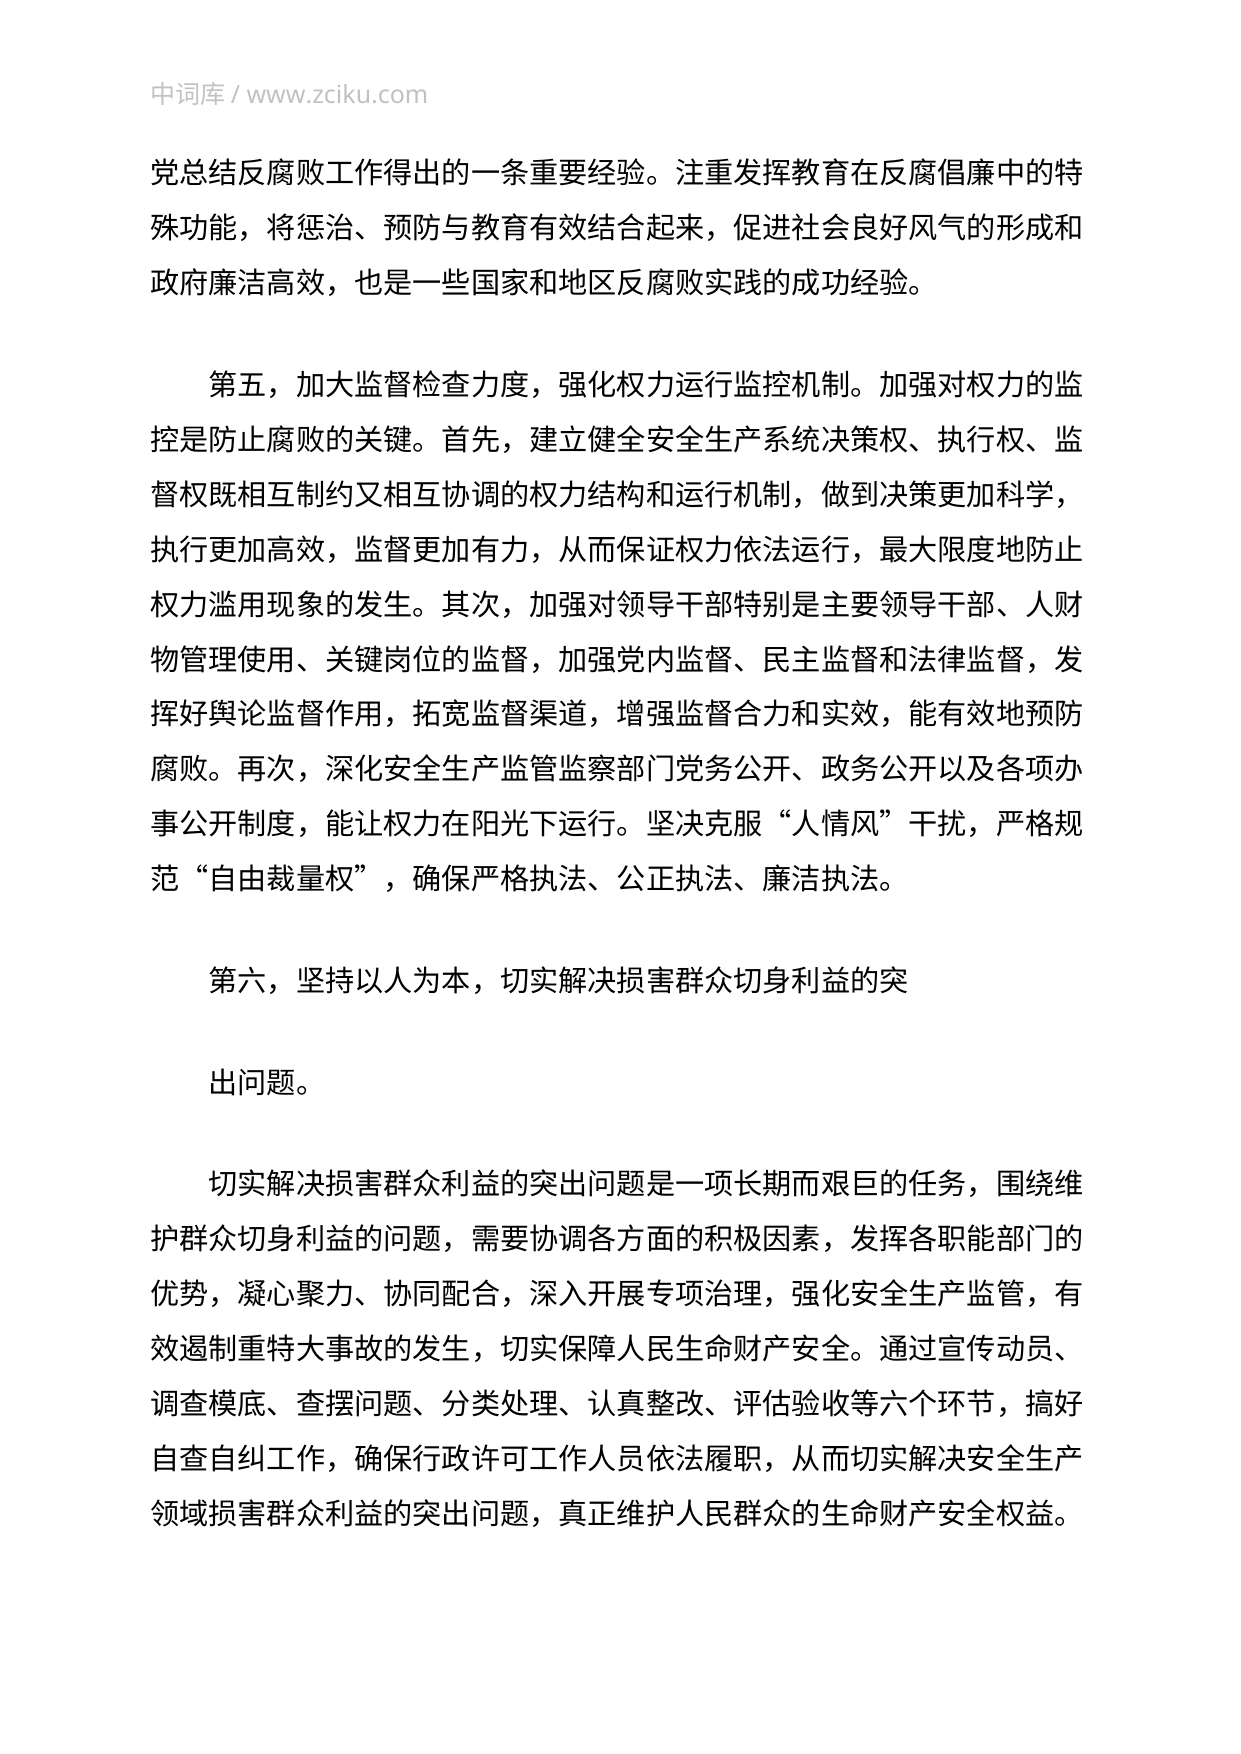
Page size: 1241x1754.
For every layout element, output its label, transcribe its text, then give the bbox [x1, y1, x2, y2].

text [150, 150, 1090, 302]
text 第五，加大监督检查力度，强化权力运行监控机制。加强对权力的监控是防止腐败的关键。首先，建立健全安全生产系统决策权、执行权、监督权既相互制约又相互协调的权力结构和运行机制，做到决策更加科学，执行更加高效，监督更加有力，从而保证权力依法运行，最大限度地防止权力滥用现象的发生。其次，加强对领导干部特别是主要领导干部、人财物管理使用、关键岗位的监督，加强党内监督、民主监督和法律监督，发挥好舆论监督作用，拓宽监督渠道，增强监督合力和实效，能有效地预防腐败。再次，深化安全生产监管监察部门党务公开、政务公开以及各项办事公开制度，能让权力在阳光下运行。坚决克服“人情风”干扰，严格规范“自由裁量权”，确保严格执法、公正执法、廉洁执法。 [150, 362, 1090, 898]
text 出问题。 [150, 1059, 1090, 1101]
text 切实解决损害群众利益的突出问题是一项长期而艰巨的任务，围绕维护群众切身利益的问题，需要协调各方面的积极因素，发挥各职能部门的优势，凝心聚力、协同配合，深入开展专项治理，强化安全生产监管，有效遏制重特大事故的发生，切实保障人民生命财产安全。通过宣传动员、调查模底、查摆问题、分类处理、认真整改、评估验收等六个环节，搞好自查自纠工作，确保行政许可工作人员依法履职，从而切实解决安全生产领域损害群众利益的突出问题，真正维护人民群众的生命财产安全权益。 [150, 1161, 1090, 1533]
text 第六，坚持以人为本，切实解决损害群众切身利益的突 [150, 957, 1090, 1000]
